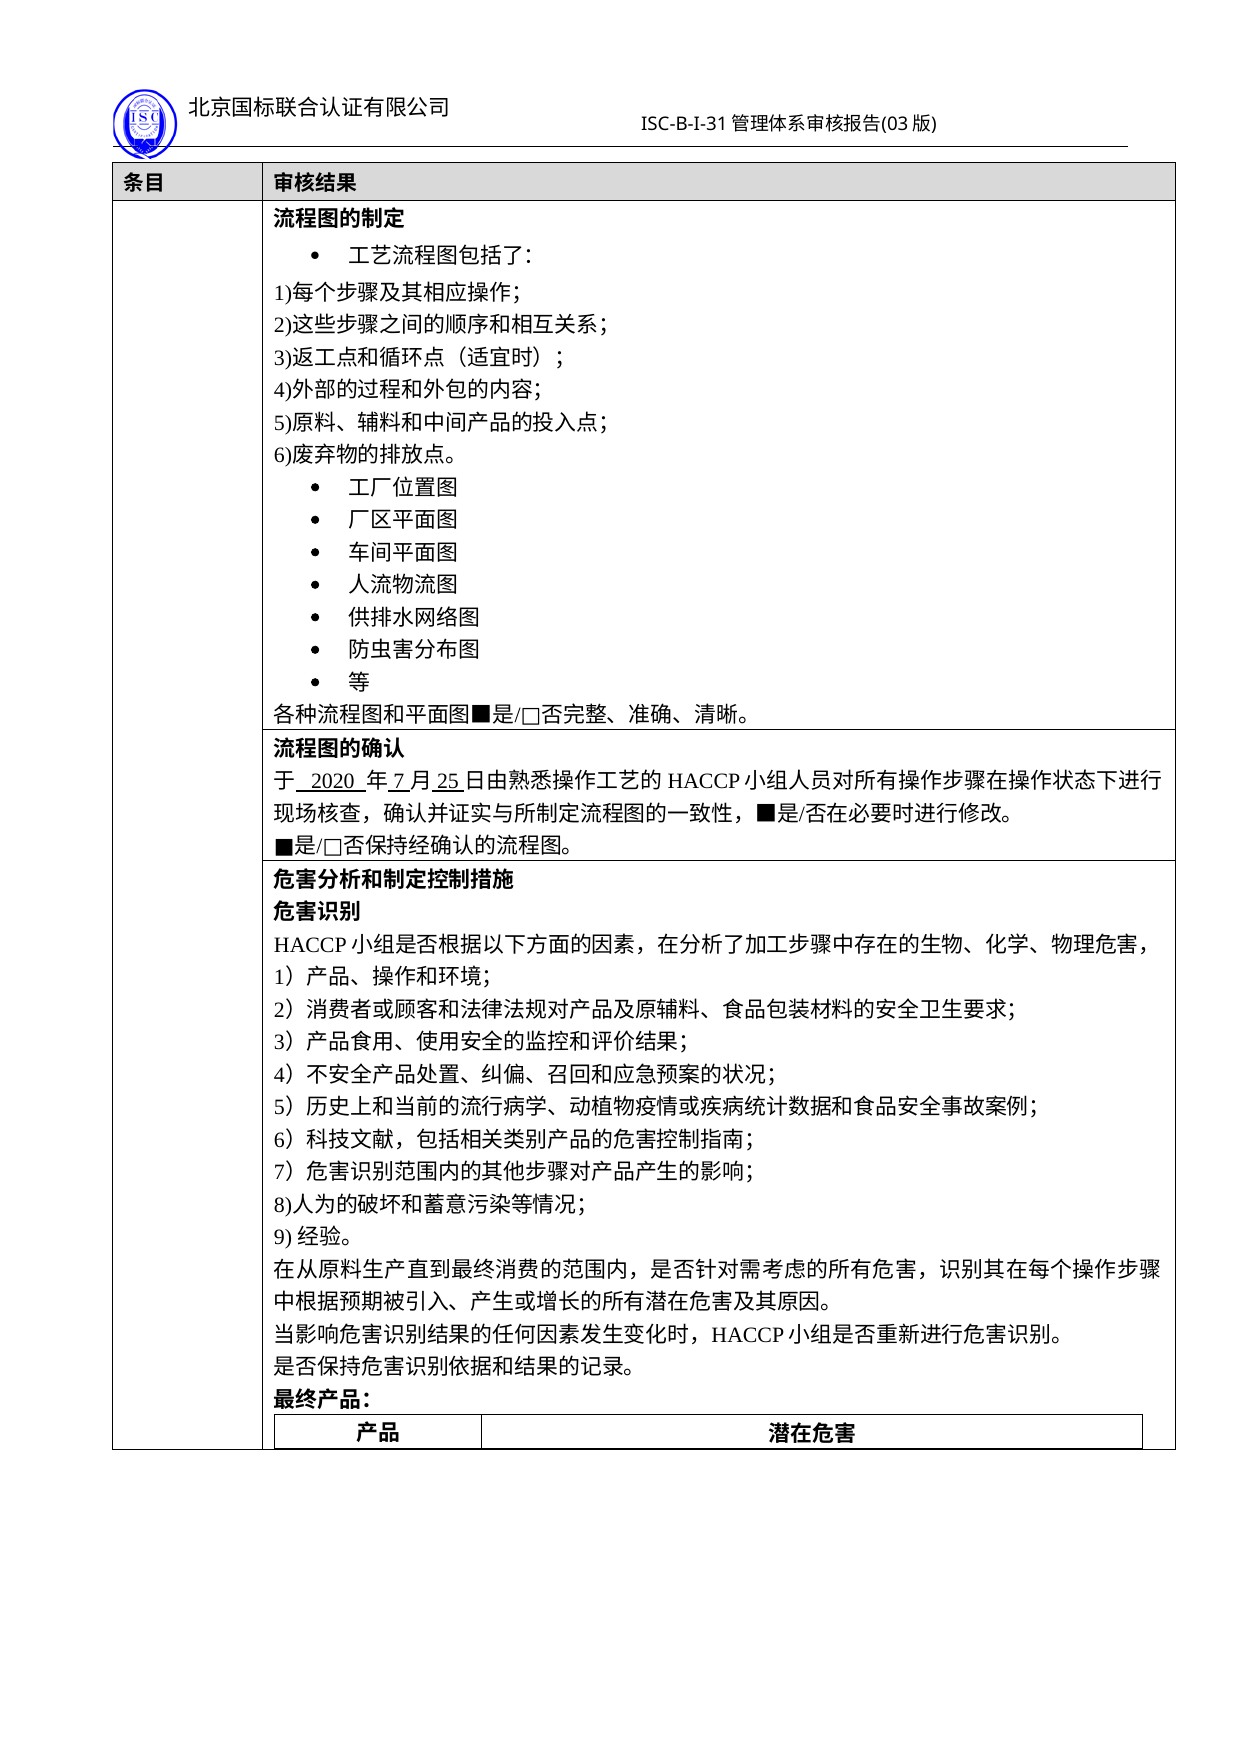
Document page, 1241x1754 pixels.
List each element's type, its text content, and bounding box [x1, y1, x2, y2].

table_cell 流程图的制定 工艺流程图包括了： 1)每个步骤及其相应操作； 2)这些步骤之间的顺序和相互关系； 3)返工点和循环点（适宜时）； 4)外部的过程和外包的内容； 5)原料、辅料和中间产品的投入点； 6)废弃物的排放点。 工厂位置图 厂区平面图 车间平面图 人流物流图 供排水网络图 防虫害分布图 等 各种流程图和平面图■是/□否完整、准确、清晰。 [263, 201, 1175, 729]
table_cell 流程图的确认 于 2020 年 7 月 25 日由熟悉操作工艺的HACCP小组人员对所有操作步骤在操作状态下进行现场核查，确认并证实与所制定流程图的一致性，■是/否在必要时进行修改。 ■是/□否保持经确认的流程图。 [263, 730, 1175, 860]
picture [112, 89, 178, 158]
table_header 条目 [113, 163, 262, 200]
table_header 审核结果 [263, 163, 1175, 200]
